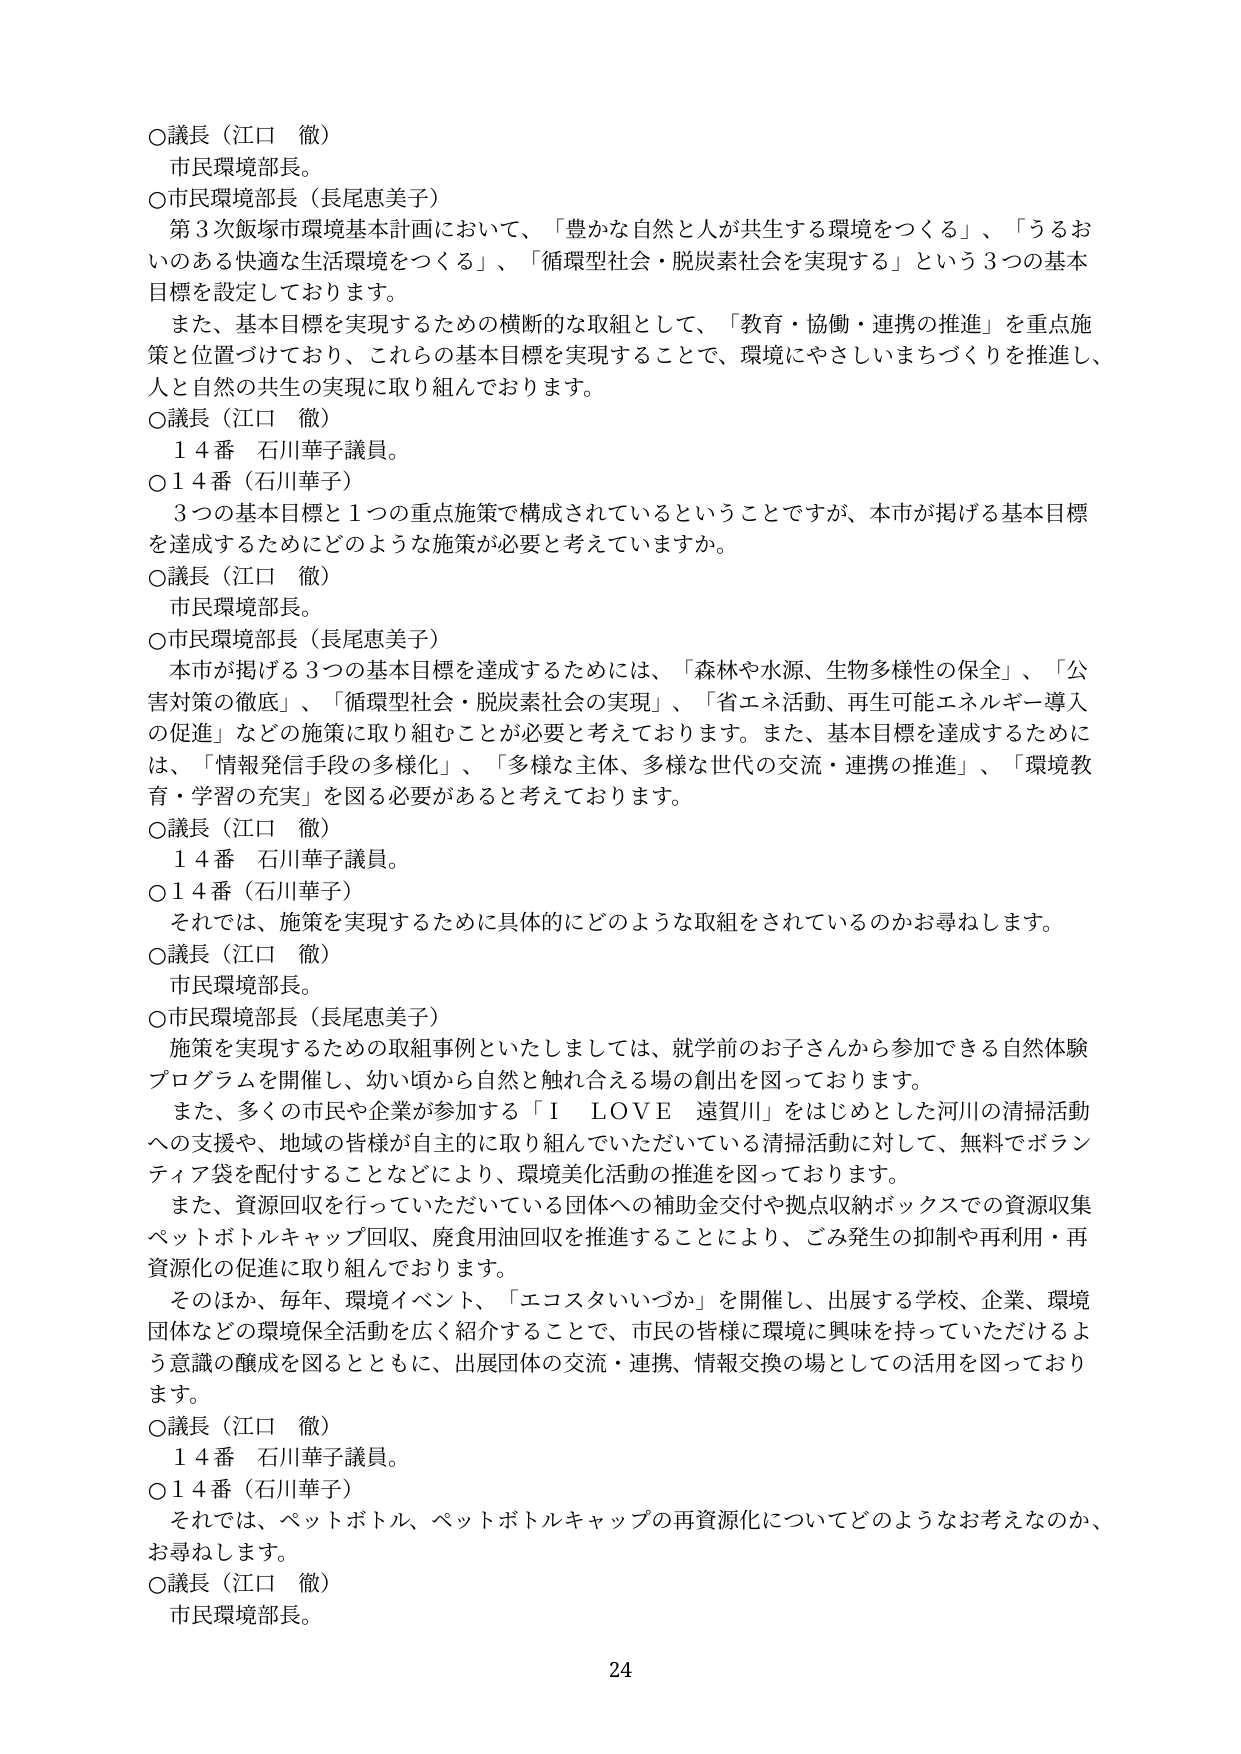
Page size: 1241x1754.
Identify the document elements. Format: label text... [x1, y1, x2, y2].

text また、基本目標を実現するための横断的な取組として、「教育・協働・連携の推進」を重点施策と位置づけており、これらの基本目標を実現することで、環境にやさしいまちづくりを推進し、人と自然の共生の実現に取り組んでおります。 [148, 307, 1092, 401]
text ○市民環境部長（長尾恵美子） [148, 1000, 1092, 1031]
text 市民環境部長。 [148, 150, 1092, 181]
text 市民環境部長。 [148, 591, 1092, 622]
text ○議長（江口 徹） [148, 118, 1092, 150]
text それでは、ペットボトル、ペットボトルキャップの再資源化についてどのようなお考えなのか、お尋ねします。 [148, 1503, 1092, 1566]
text ３つの基本目標と１つの重点施策で構成されているということですが、本市が掲げる基本目標を達成するためにどのような施策が必要と考えていますか。 [148, 496, 1092, 559]
text ○市民環境部長（長尾恵美子） [148, 181, 1092, 213]
text そのほか、毎年、環境イベント、「エコスタいいづか」を開催し、出展する学校、企業、環境団体などの環境保全活動を広く紹介することで、市民の皆様に環境に興味を持っていただけるよう意識の醸成を図るとともに、出展団体の交流・連携、情報交換の場としての活用を図っております。 [148, 1283, 1092, 1409]
text ○１４番（石川華子） [148, 464, 1092, 496]
text １４番 石川華子議員。 [148, 433, 1092, 464]
text １４番 石川華子議員。 [148, 1441, 1092, 1472]
text また、資源回収を行っていただいている団体への補助金交付や拠点収納ボックスでの資源収集、ペットボトルキャップ回収、廃食用油回収を推進することにより、ごみ発生の抑制や再利用・再資源化の促進に取り組んでおります。 [148, 1189, 1092, 1283]
text 施策を実現するための取組事例といたしましては、就学前のお子さんから参加できる自然体験プログラムを開催し、幼い頃から自然と触れ合える場の創出を図っております。 [148, 1031, 1092, 1094]
text ○市民環境部長（長尾恵美子） [148, 622, 1092, 653]
text ○議長（江口 徹） [148, 1409, 1092, 1441]
text それでは、施策を実現するために具体的にどのような取組をされているのかお尋ねします。 [148, 905, 1092, 937]
text 市民環境部長。 [148, 968, 1092, 1000]
text ○１４番（石川華子） [148, 1472, 1092, 1503]
text ○議長（江口 徹） [148, 559, 1092, 591]
text ○議長（江口 徹） [148, 937, 1092, 968]
text 本市が掲げる３つの基本目標を達成するためには、「森林や水源、生物多様性の保全」、「公害対策の徹底」、「循環型社会・脱炭素社会の実現」、「省エネ活動、再生可能エネルギー導入の促進」などの施策に取り組むことが必要と考えております。また、基本目標を達成するためには、「情報発信手段の多様化」、「多様な主体、多様な世代の交流・連携の推進」、「環境教育・学習の充実」を図る必要があると考えております。 [148, 653, 1092, 811]
text 市民環境部長。 [148, 1598, 1092, 1629]
text ○議長（江口 徹） [148, 401, 1092, 433]
text ○議長（江口 徹） [148, 1566, 1092, 1598]
text また、多くの市民や企業が参加する「Ｉ ＬＯＶＥ 遠賀川」をはじめとした河川の清掃活動への支援や、地域の皆様が自主的に取り組んでいただいている清掃活動に対して、無料でボランティア袋を配付することなどにより、環境美化活動の推進を図っております。 [148, 1094, 1092, 1189]
text ○議長（江口 徹） [148, 811, 1092, 842]
text 第３次飯塚市環境基本計画において、「豊かな自然と人が共生する環境をつくる」、「うるおいのある快適な生活環境をつくる」、「循環型社会・脱炭素社会を実現する」という３つの基本目標を設定しております。 [148, 213, 1092, 307]
text ○１４番（石川華子） [148, 874, 1092, 905]
text １４番 石川華子議員。 [148, 842, 1092, 874]
